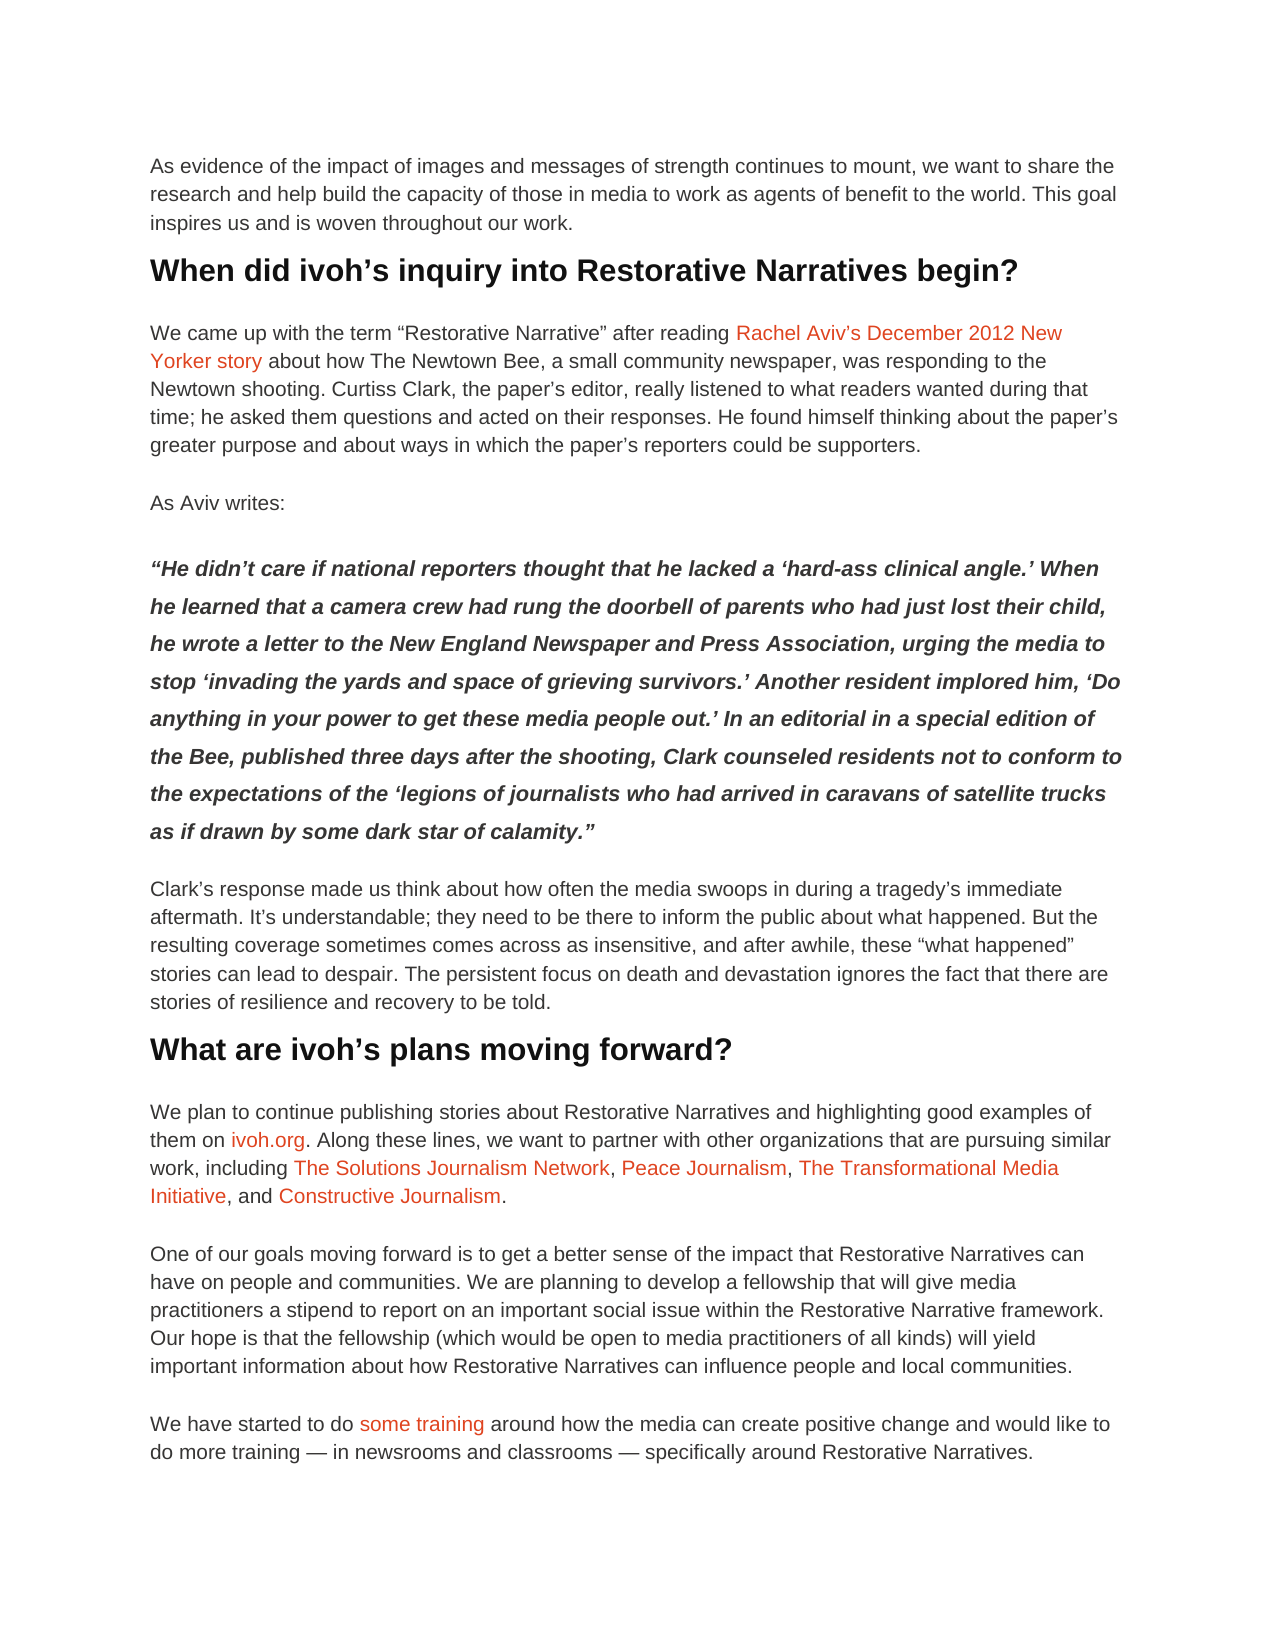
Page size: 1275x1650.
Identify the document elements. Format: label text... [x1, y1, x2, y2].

text One of our goals moving forward is to get a better sense of the impact that Restorative Narratives can have on people and communities. We are planning to develop a fellowship that will give media practitioners a stipend to report on an important social issue within the Restorative Narrative framework. Our hope is that the fellowship (which would be open to media practitioners of all kinds) will yield important information about how Restorative Narratives can influence people and local communities. [150, 1237, 1125, 1378]
text “He didn’t care if national reporters thought that he lacked a ‘hard-ass clinical angle.’ When he learned that a camera crew had rung the doorbell of parents who had just lost their child, he wrote a letter to the New England Newspaper and Press Association, urging the media to stop ‘invading the yards and space of grieving survivors.’ Another resident implored him, ‘Do anything in your power to get these media people out.’ In an editorial in a special edition of the Bee, published three days after the shooting, Clark counseled residents not to conform to the expectations of the ‘legions of journalists who had arrived in caravans of satellite trucks as if drawn by some dark star of calamity.” [150, 544, 1125, 844]
text We came up with the term “Restorative Narrative” after reading Rachel Aviv’s December 2012 New Yorker story about how The Newtown Bee, a small community newspaper, was responding to the Newtown shooting. Curtiss Clark, the paper’s editor, really listened to what readers wanted during that time; he asked them questions and acted on their responses. He found himself thinking about the paper’s greater purpose and about ways in which the paper’s reporters could be supporters. [150, 317, 1125, 457]
text Clark’s response made us think about how often the media swoops in during a tragedy’s immediate aftermath. It’s understandable; they need to be there to inform the public about what happened. But the resulting coverage sometimes comes across as insensitive, and after awhile, these “what happened” stories can lead to despair. The persistent focus on death and devastation ignores the fact that there are stories of resilience and recovery to be told. [150, 873, 1125, 1013]
text We plan to continue publishing stories about Restorative Narratives and highlighting good examples of them on ivoh.org. Along these lines, we want to partner with other organizations that are pursuing similar work, including The Solutions Journalism Network, Peace Journalism, The Transformational Media Initiative, and Constructive Journalism. [150, 1096, 1125, 1208]
text What are ivoh’s plans moving forward? [150, 1029, 1125, 1067]
text As Aviv writes: [150, 486, 1125, 514]
text We have started to do some training around how the media can create positive change and would like to do more training — in newsrooms and classrooms — specifically around Restorative Narratives. [150, 1407, 1125, 1463]
text As evidence of the impact of images and messages of strength continues to mount, we want to share the research and help build the capacity of those in media to work as agents of benefit to the world. This goal inspires us and is woven throughout our work. [150, 150, 1125, 234]
text When did ivoh’s inquiry into Restorative Narratives begin? [150, 250, 1125, 287]
